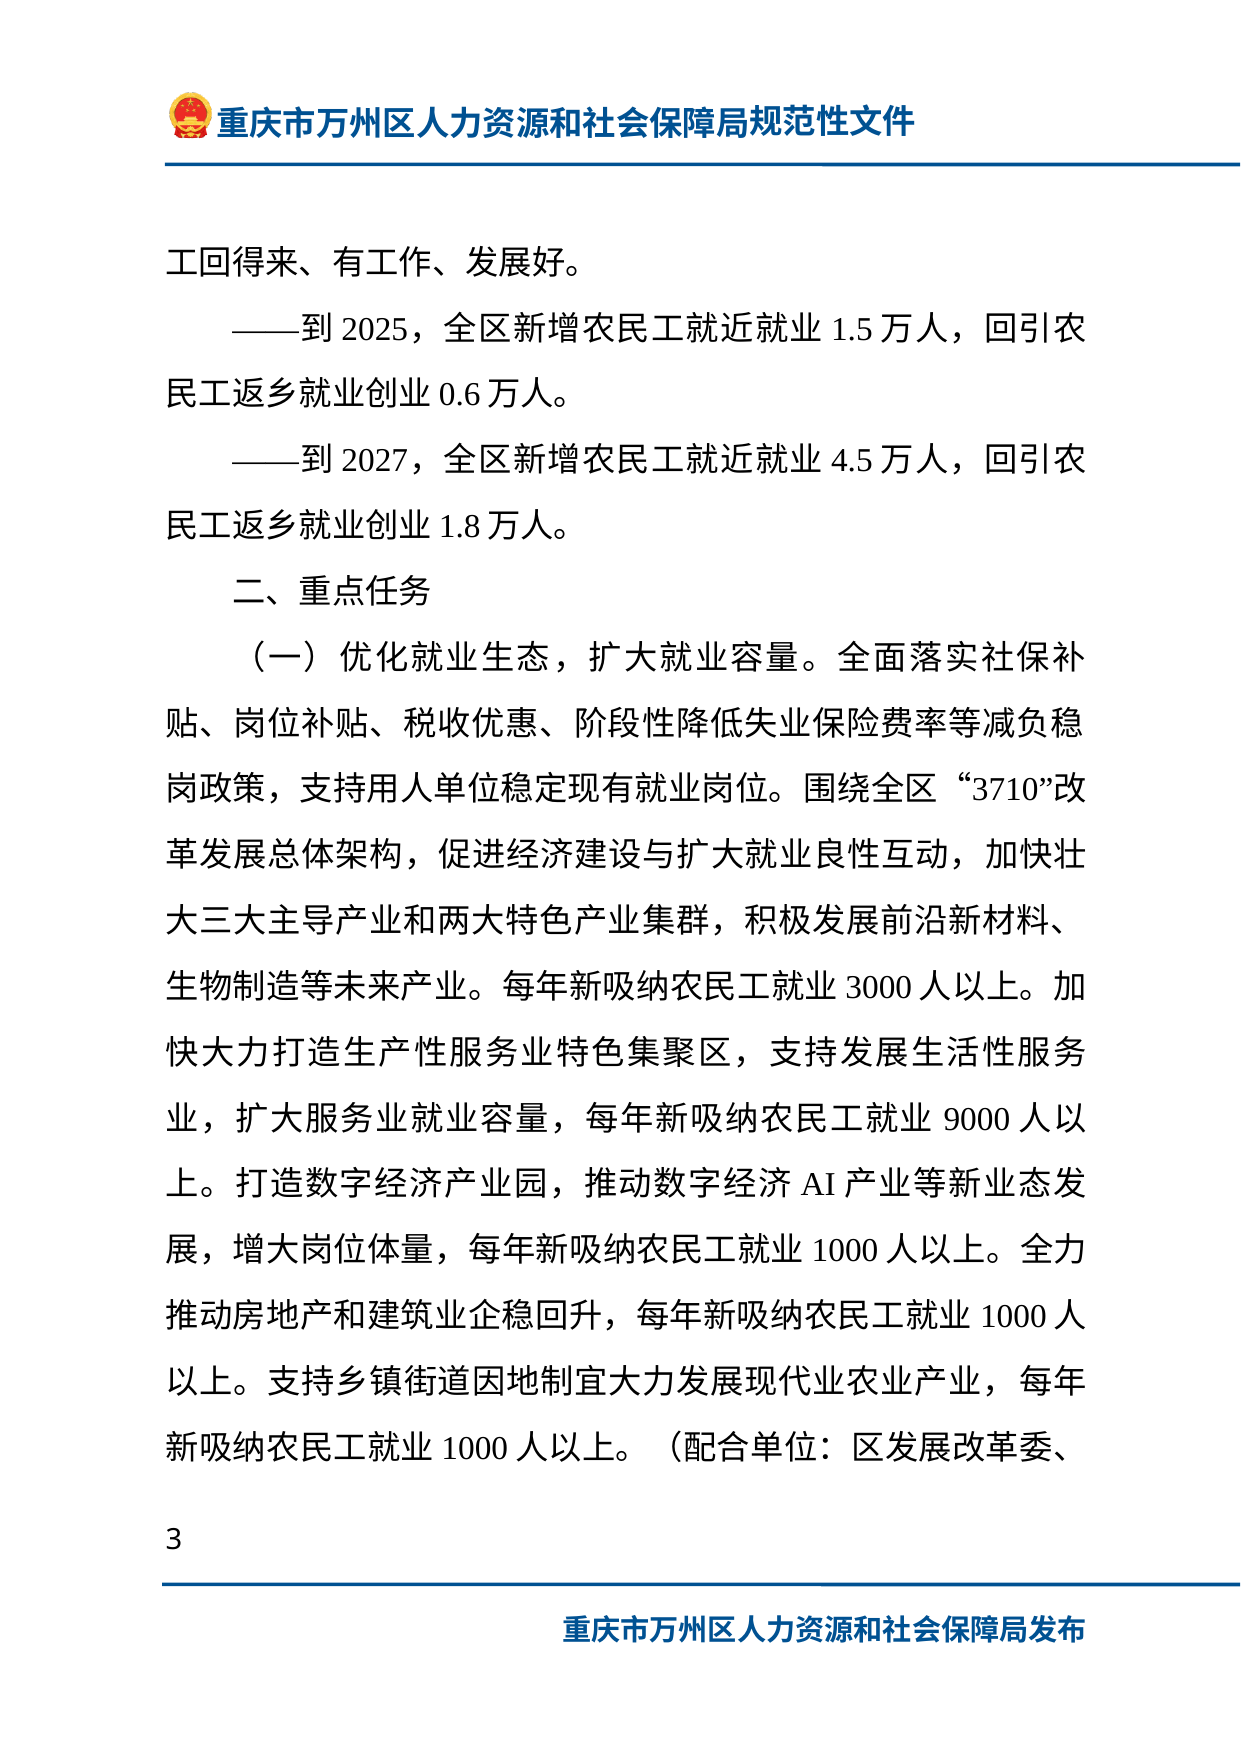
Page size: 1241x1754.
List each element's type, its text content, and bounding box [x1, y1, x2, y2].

text ——到2027，全区新增农民工就近就业4.5万人，回引农民工返乡就业创业1.8万人。 [165, 424, 1087, 556]
text 加快建设重庆重要城市副中心，聚焦产业发展，持续扩大就业容量和提升就业质量，增强人口聚集能力，促进经济快速发展。优化就业帮扶措施，提升农民工群体就业收入，让农民工回得来、有工作、发展好。 [165, 227, 1087, 292]
text 二、重点任务 [165, 556, 1087, 622]
picture [165, 90, 216, 142]
text ——到2025，全区新增农民工就近就业1.5万人，回引农民工返乡就业创业0.6万人。 [165, 292, 1087, 424]
